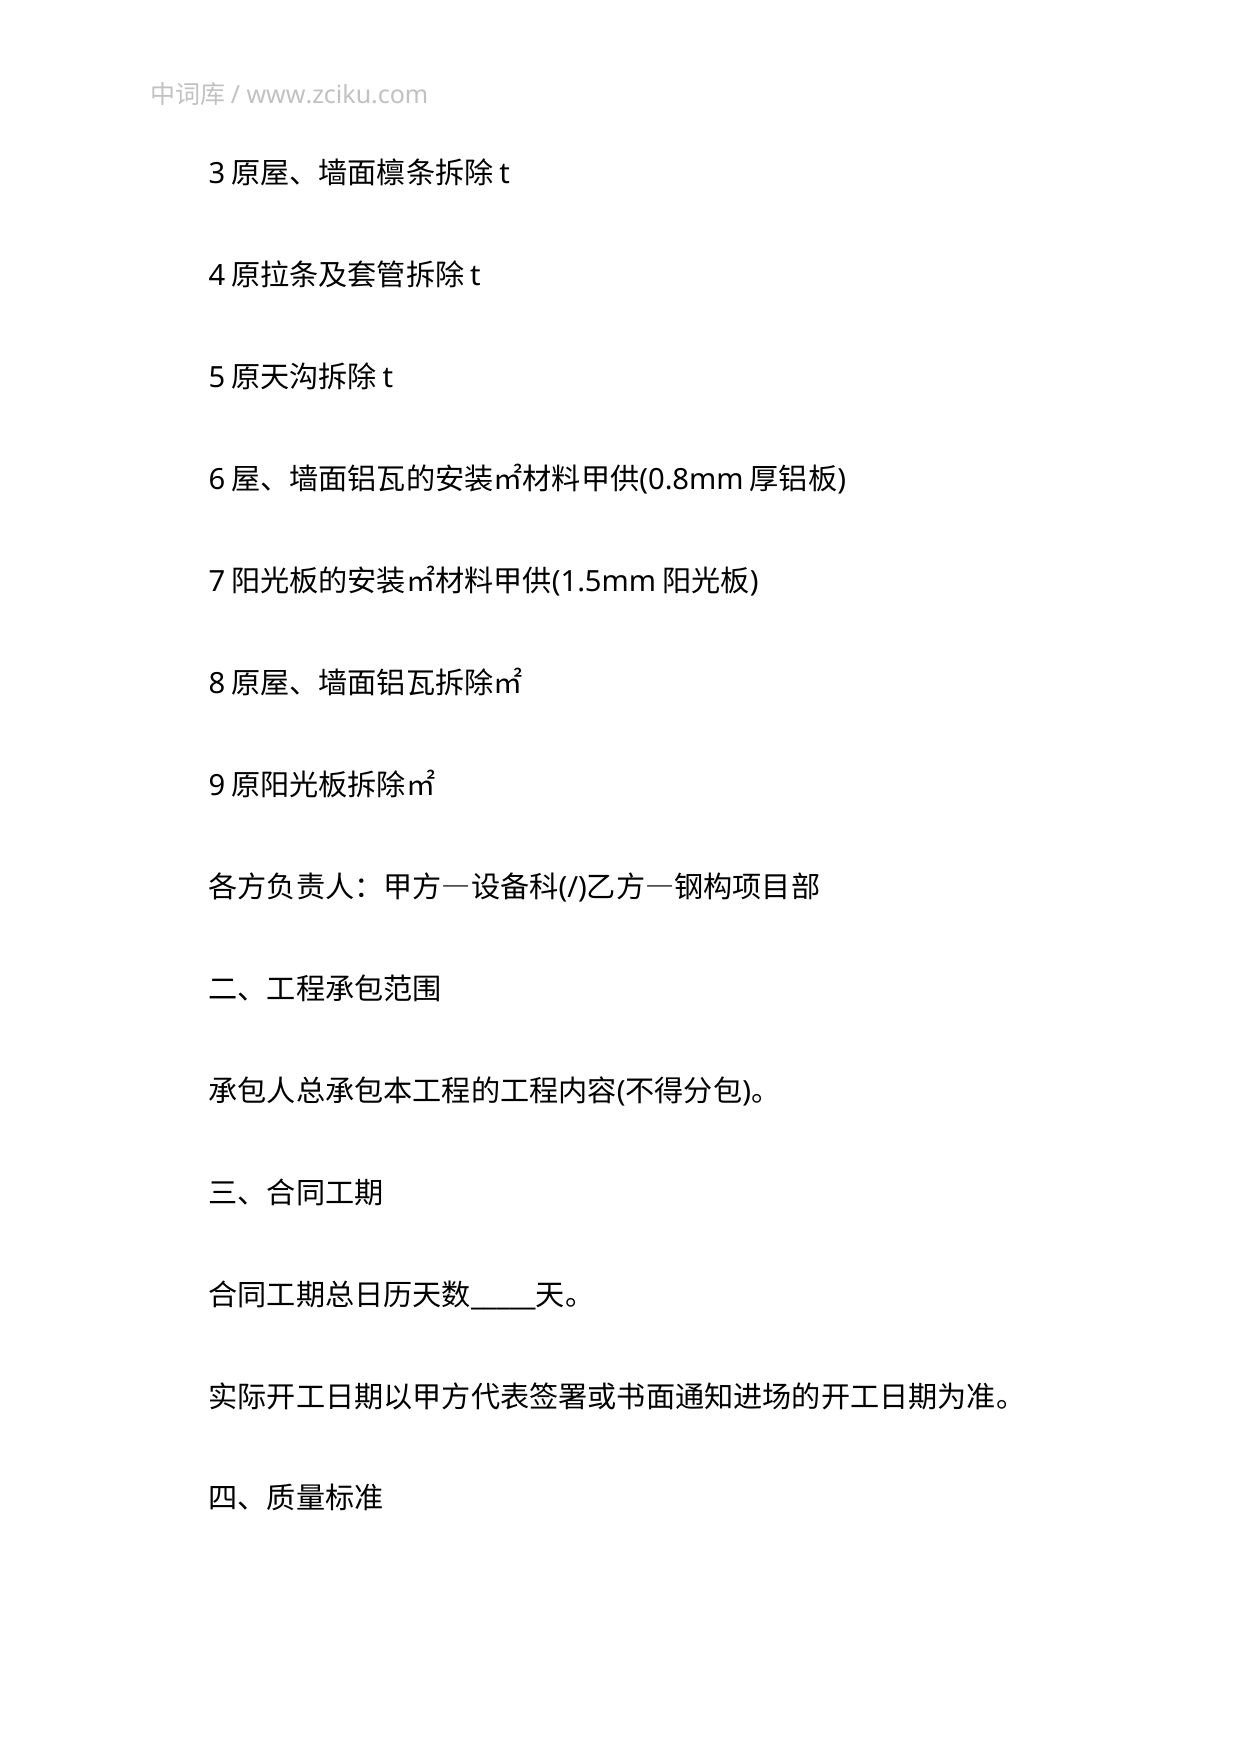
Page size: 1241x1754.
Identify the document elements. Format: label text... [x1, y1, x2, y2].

text 7阳光板的安装㎡材料甲供(1.5mm阳光板) [150, 558, 1090, 600]
text 6屋、墙面铝瓦的安装㎡材料甲供(0.8mm厚铝板) [150, 456, 1090, 498]
text 二、工程承包范围 [150, 966, 1090, 1008]
text 9原阳光板拆除㎡ [150, 762, 1090, 804]
text 各方负责人：甲方—设备科(/)乙方—钢构项目部 [150, 864, 1090, 906]
text 8原屋、墙面铝瓦拆除㎡ [150, 660, 1090, 702]
text 合同工期总日历天数_____天。 [150, 1271, 1090, 1314]
text 四、质量标准 [150, 1475, 1090, 1517]
text 承包人总承包本工程的工程内容(不得分包)。 [150, 1068, 1090, 1110]
text 5原天沟拆除t [150, 354, 1090, 396]
text 3原屋、墙面檩条拆除t [150, 150, 1090, 192]
text 4原拉条及套管拆除t [150, 252, 1090, 294]
text 实际开工日期以甲方代表签署或书面通知进场的开工日期为准。 [150, 1373, 1090, 1416]
text 三、合同工期 [150, 1169, 1090, 1212]
